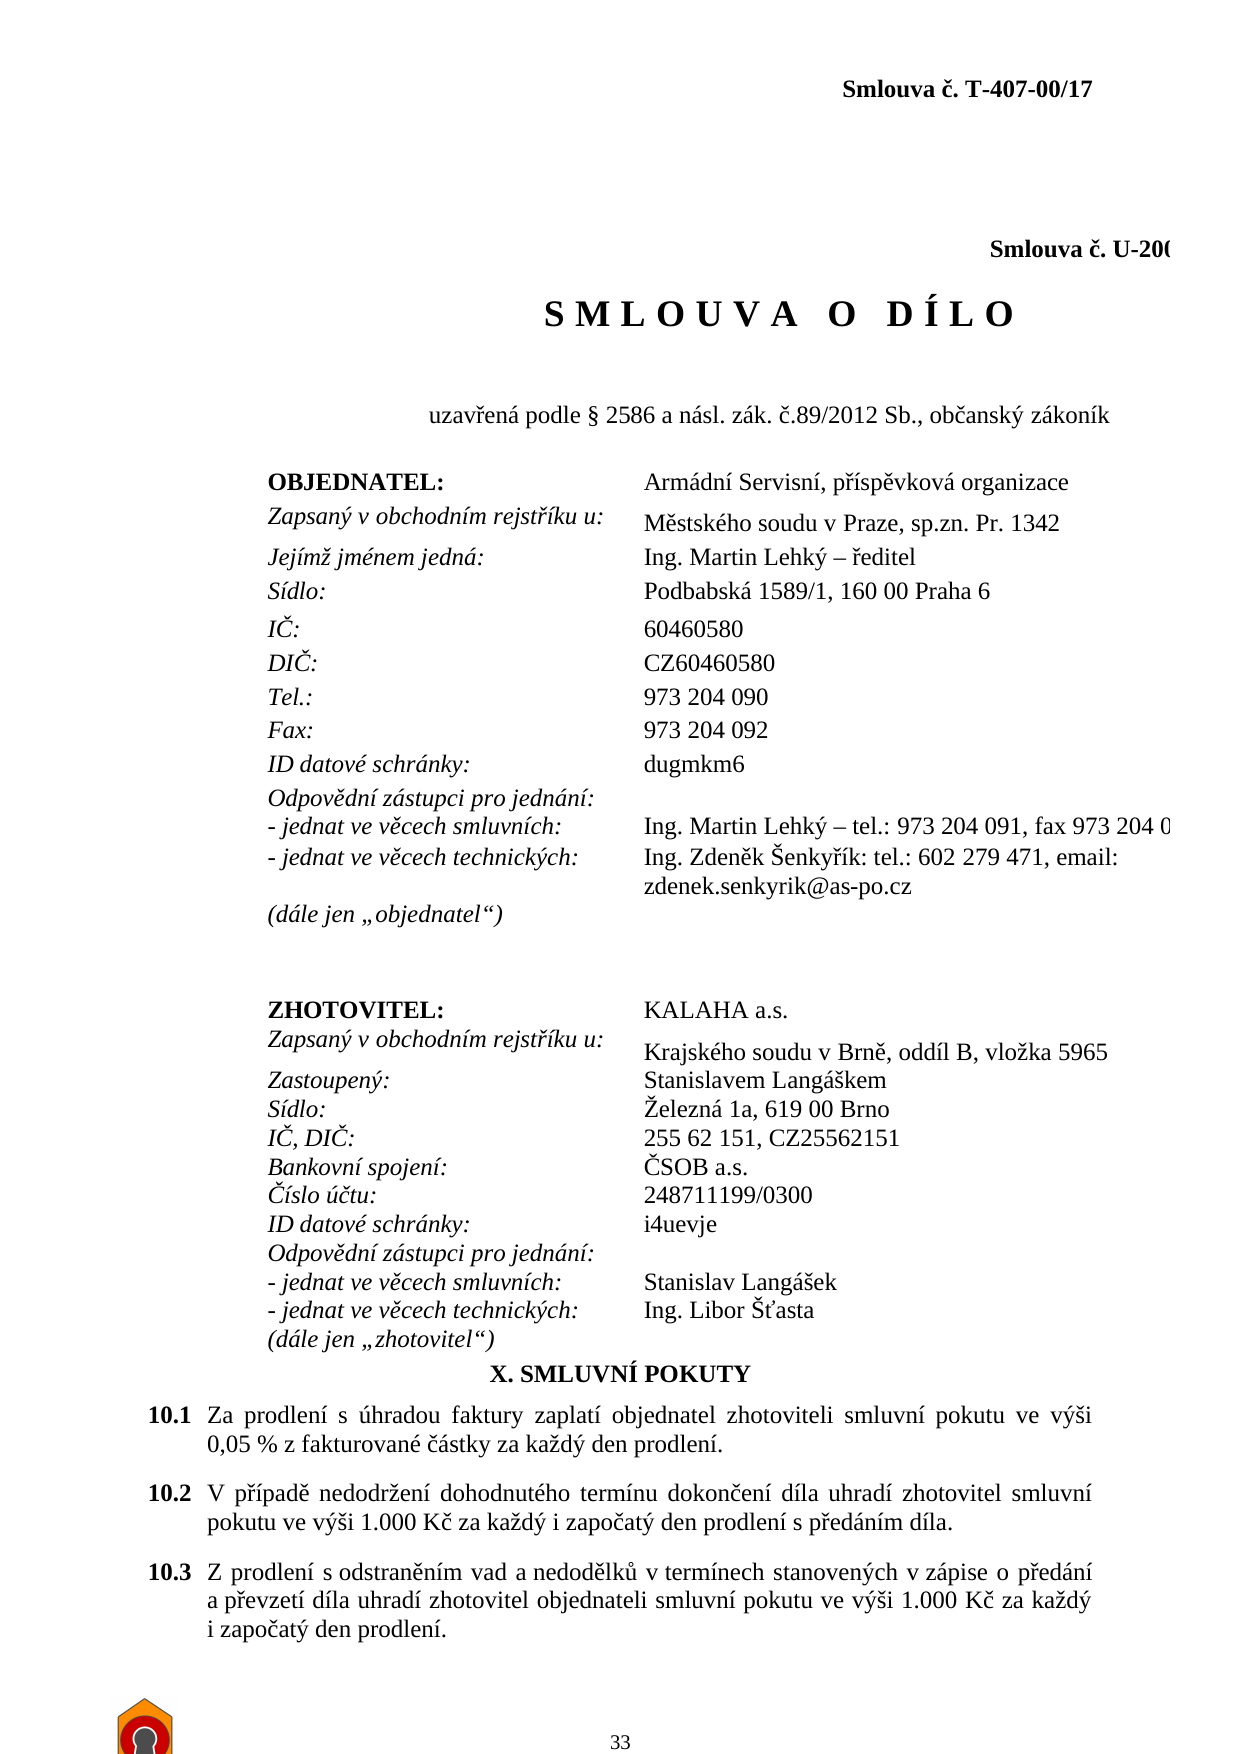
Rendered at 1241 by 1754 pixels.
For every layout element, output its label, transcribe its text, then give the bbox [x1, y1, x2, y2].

picture [109, 1695, 180, 1754]
subtitle X. SMLUVNÍ POKUTY [148, 1359, 1092, 1388]
list Za prodlení s úhradou faktury zaplatí objednatel zhotoviteli smluvní pokutu ve výši 0,05 % z fakturované částky za každý den prodlení. [148, 1400, 1092, 1458]
list V případě nedodržení dohodnutého termínu dokončení díla uhradí zhotovitel smluvní pokutu ve výši 1.000 Kč za každý i započatý den prodlení s předáním díla. [148, 1478, 1092, 1536]
list Z prodlení s odstraněním vad a nedodělků v termínech stanovených v zápise o předání a převzetí díla uhradí zhotovitel objednateli smluvní pokutu ve výši 1.000 Kč za každý i započatý den prodlení. [148, 1557, 1092, 1643]
